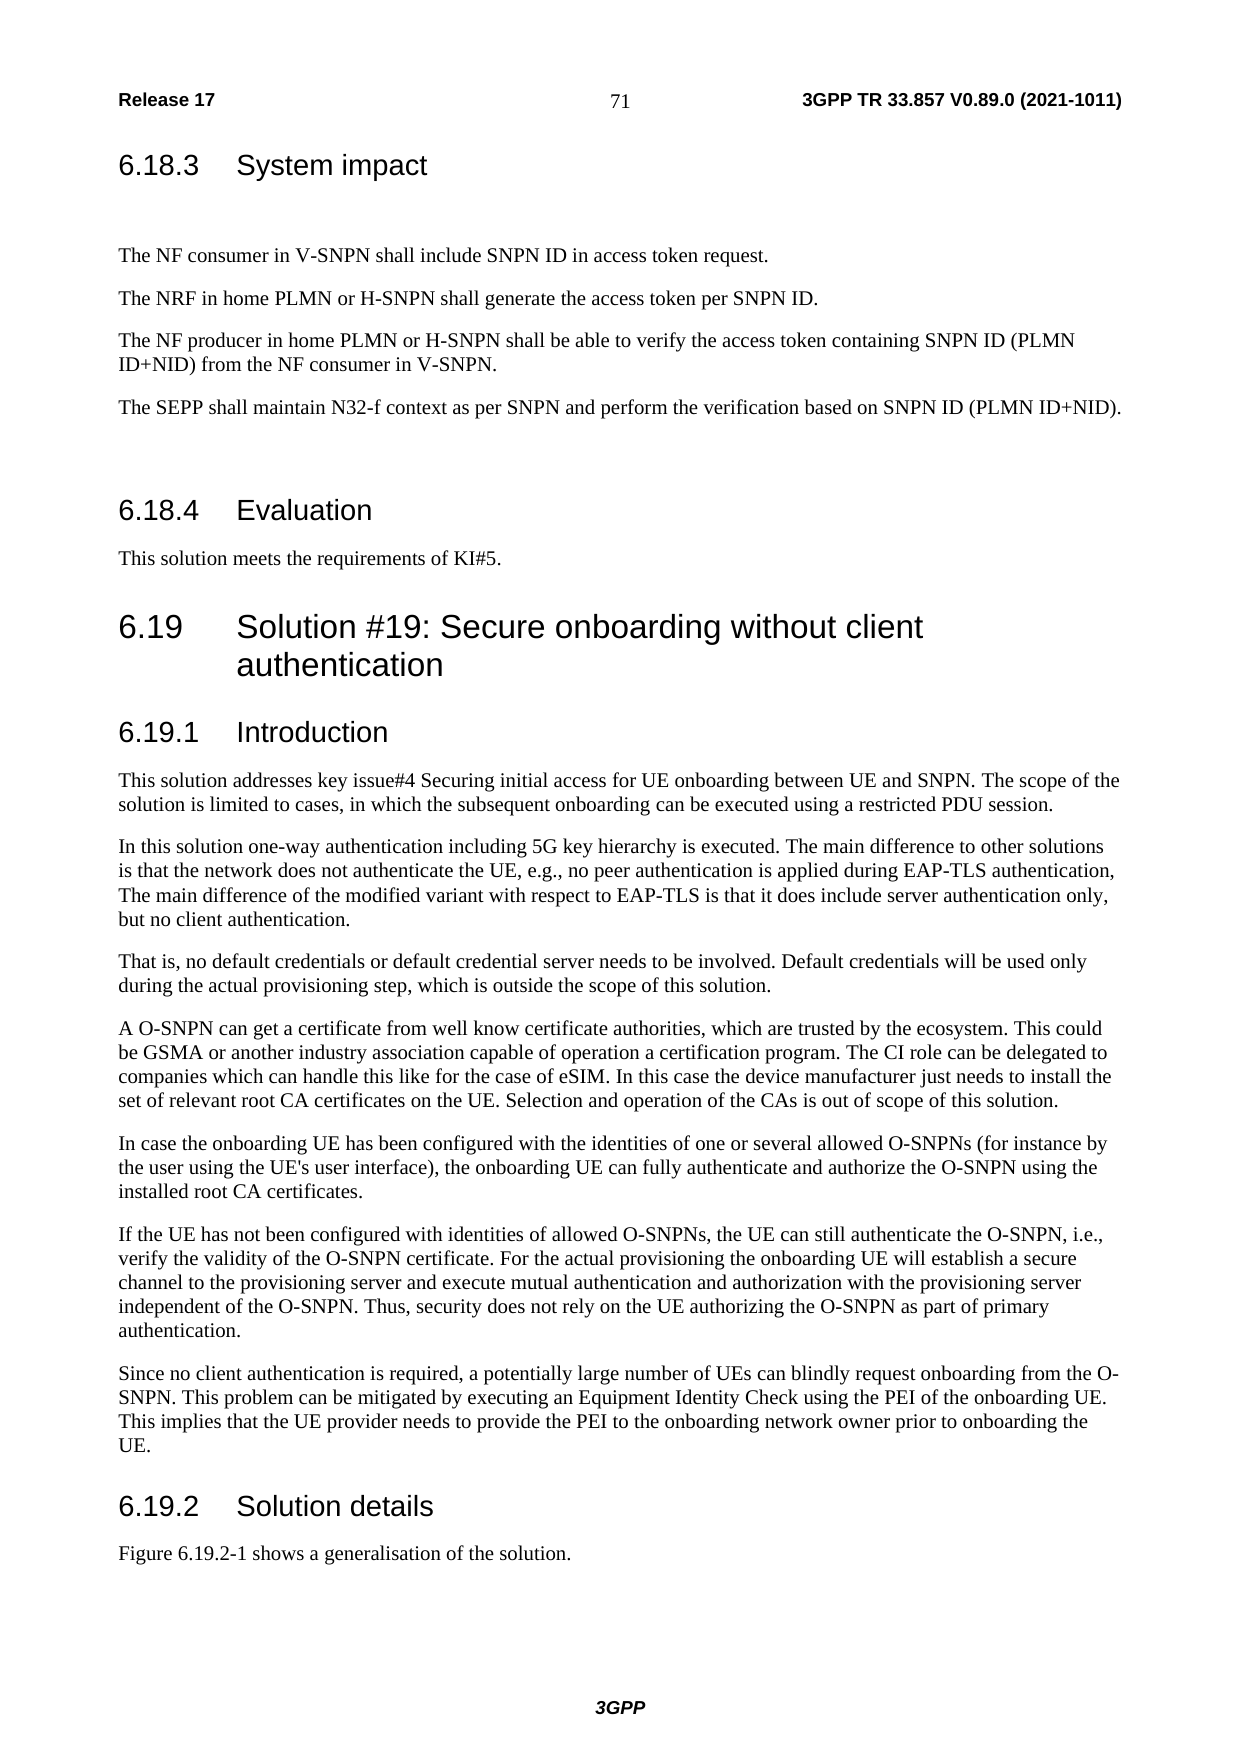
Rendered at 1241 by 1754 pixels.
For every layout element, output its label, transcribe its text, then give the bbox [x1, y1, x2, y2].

subtitle 6.19.2 Solution details [118, 1489, 1122, 1522]
text In this solution one-way authentication including 5G key hierarchy is executed. The main difference to other solutions is that the network does not authenticate the UE, e.g., no peer authentication is applied during EAP-TLS authentication, The main difference of the modified variant with respect to EAP-TLS is that it does include server authentication only, but no client authentication. [118, 834, 1122, 931]
subtitle 6.18.3 System impact [118, 147, 1122, 181]
text That is, no default credentials or default credential server needs to be involved. Default credentials will be used only during the actual provisioning step, which is outside the scope of this solution. [118, 949, 1122, 997]
text Figure 6.19.2-1 shows a generalisation of the solution. [118, 1541, 1122, 1565]
text The NRF in home PLMN or H-SNPN shall generate the access token per SNPN ID. [118, 285, 1122, 309]
subtitle 6.18.4 Evaluation [118, 493, 1122, 527]
text A O-SNPN can get a certificate from well know certificate authorities, which are trusted by the ecosystem. This could be GSMA or another industry association capable of operation a certification program. The CI role can be delegated to companies which can handle this like for the case of eSIM. In this case the device manufacturer just needs to install the set of relevant root CA certificates on the UE. Selection and operation of the CAs is out of scope of this solution. [118, 1016, 1122, 1112]
text The NF producer in home PLMN or H-SNPN shall be able to verify the access token containing SNPN ID (PLMN ID+NID) from the NF consumer in V-SNPN. [118, 328, 1122, 376]
text Since no client authentication is required, a potentially large number of UEs can blindly request onboarding from the O-SNPN. This problem can be mitigated by executing an Equipment Identity Check using the PEI of the onboarding UE. This implies that the UE provider needs to provide the PEI to the onboarding network owner prior to onboarding the UE. [118, 1361, 1122, 1457]
subtitle 6.19.1 Introduction [118, 715, 1122, 749]
text The NF consumer in V-SNPN shall include SNPN ID in access token request. [118, 243, 1122, 267]
text The SEPP shall maintain N32-f context as per SNPN and perform the verification based on SNPN ID (PLMN ID+NID). [118, 395, 1122, 419]
text This solution meets the requirements of KI#5. [118, 546, 1122, 569]
text If the UE has not been configured with identities of allowed O-SNPNs, the UE can still authenticate the O-SNPN, i.e., verify the validity of the O-SNPN certificate. For the actual provisioning the onboarding UE will establish a secure channel to the provisioning server and execute mutual authentication and authorization with the provisioning server independent of the O-SNPN. Thus, security does not rely on the UE authorizing the O-SNPN as part of primary authentication. [118, 1222, 1122, 1342]
subtitle 6.19 Solution #19: Secure onboarding without client authentication [118, 607, 1122, 684]
text In case the onboarding UE has been configured with the identities of one or several allowed O-SNPNs (for instance by the user using the UE's user interface), the onboarding UE can fully authenticate and authorize the O-SNPN using the installed root CA certificates. [118, 1131, 1122, 1203]
text This solution addresses key issue#4 Securing initial access for UE onboarding between UE and SNPN. The scope of the solution is limited to cases, in which the subsequent onboarding can be executed using a restricted PDU session. [118, 767, 1122, 816]
